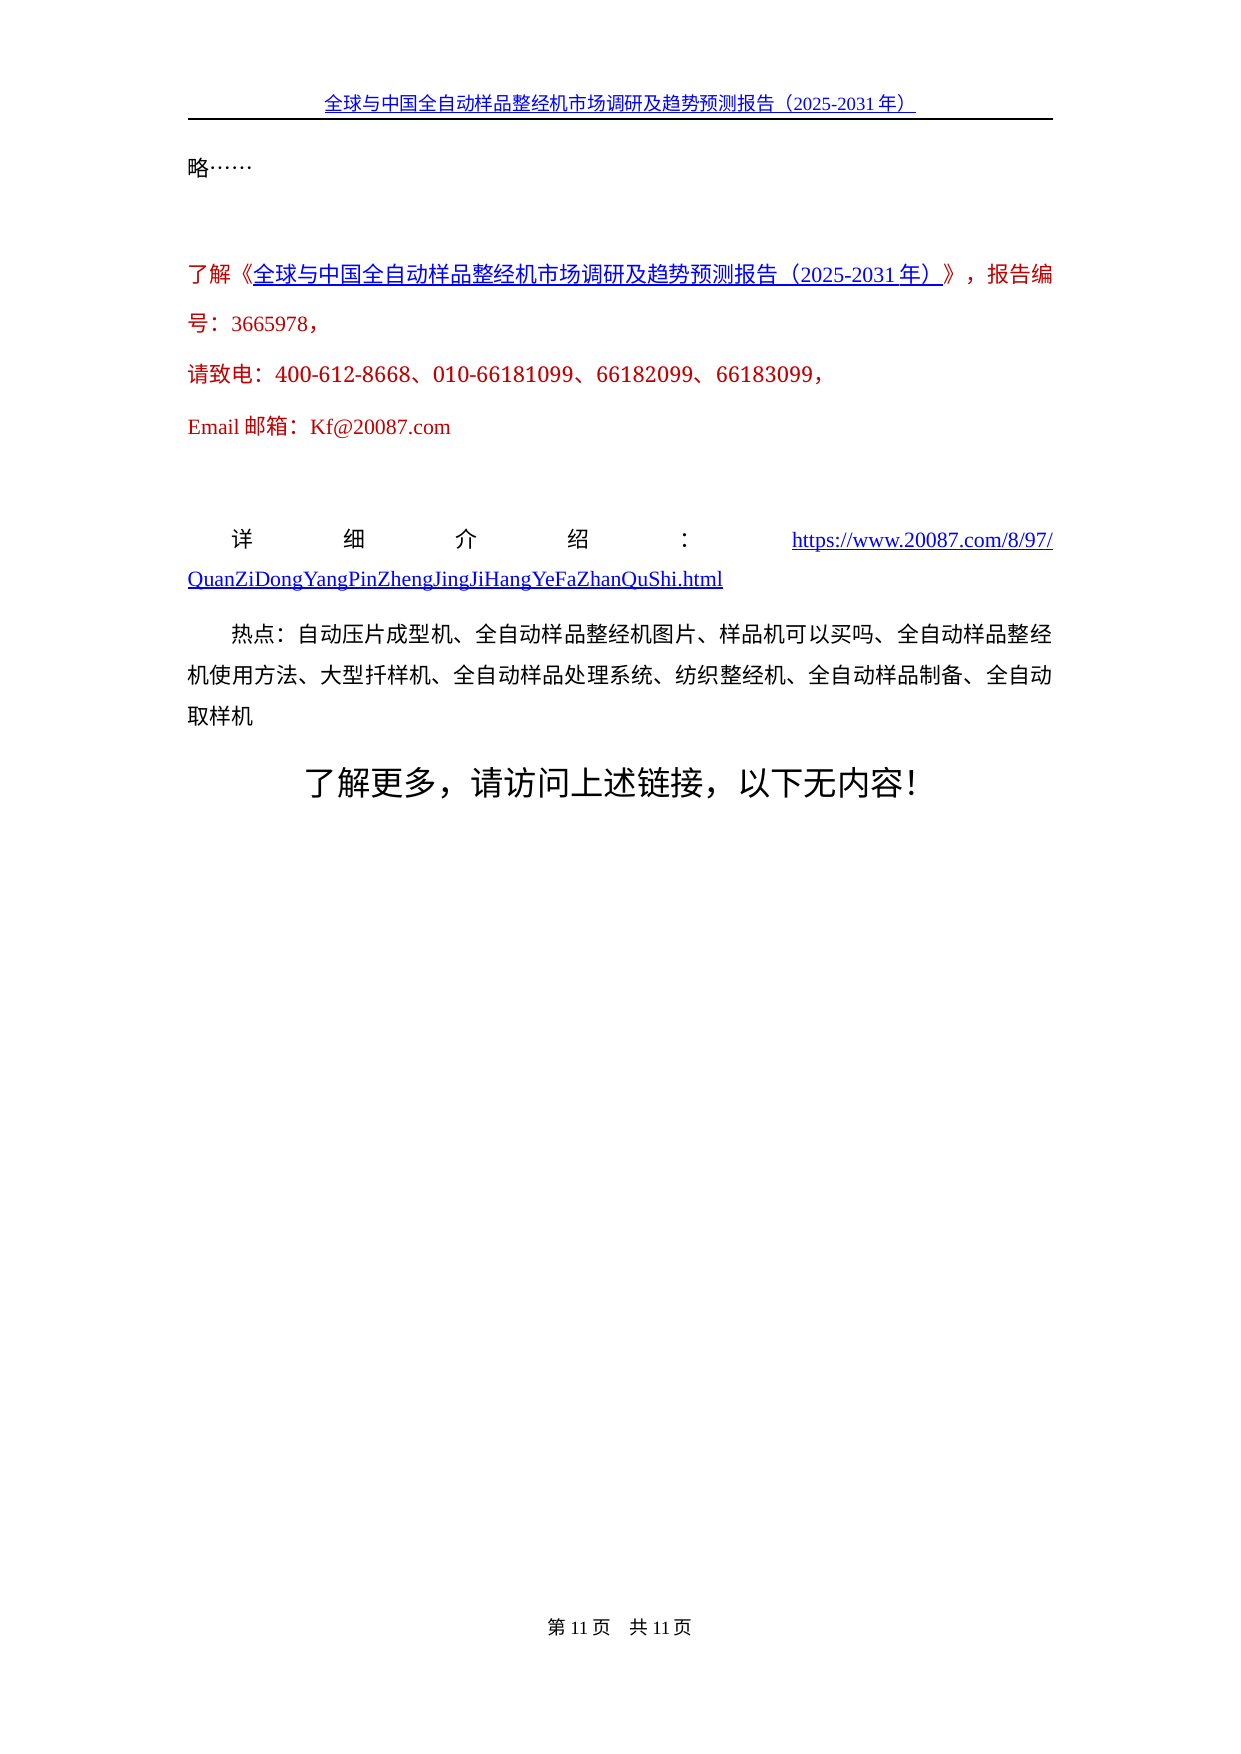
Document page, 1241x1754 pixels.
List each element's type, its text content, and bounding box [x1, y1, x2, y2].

text 请致电：400-612-8668、010-66181099、66182099、66183099， [187, 357, 1053, 389]
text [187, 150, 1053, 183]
text 了解《全球与中国全自动样品整经机市场调研及趋势预测报告（2025-2031年）》，报告编号：3665978， [187, 257, 1053, 338]
text 详细介绍：https://www.20087.com/8/97/QuanZiDongYangPinZhengJingJiHangYeFaZhanQuShi.html [187, 521, 1053, 594]
text 热点：自动压片成型机、全自动样品整经机图片、样品机可以买吗、全自动样品整经机使用方法、大型扦样机、全自动样品处理系统、纺织整经机、全自动样品制备、全自动取样机 [187, 617, 1053, 731]
title 了解更多，请访问上述链接，以下无内容！ [187, 748, 1053, 813]
text Email邮箱：Kf@20087.com [187, 408, 1053, 441]
